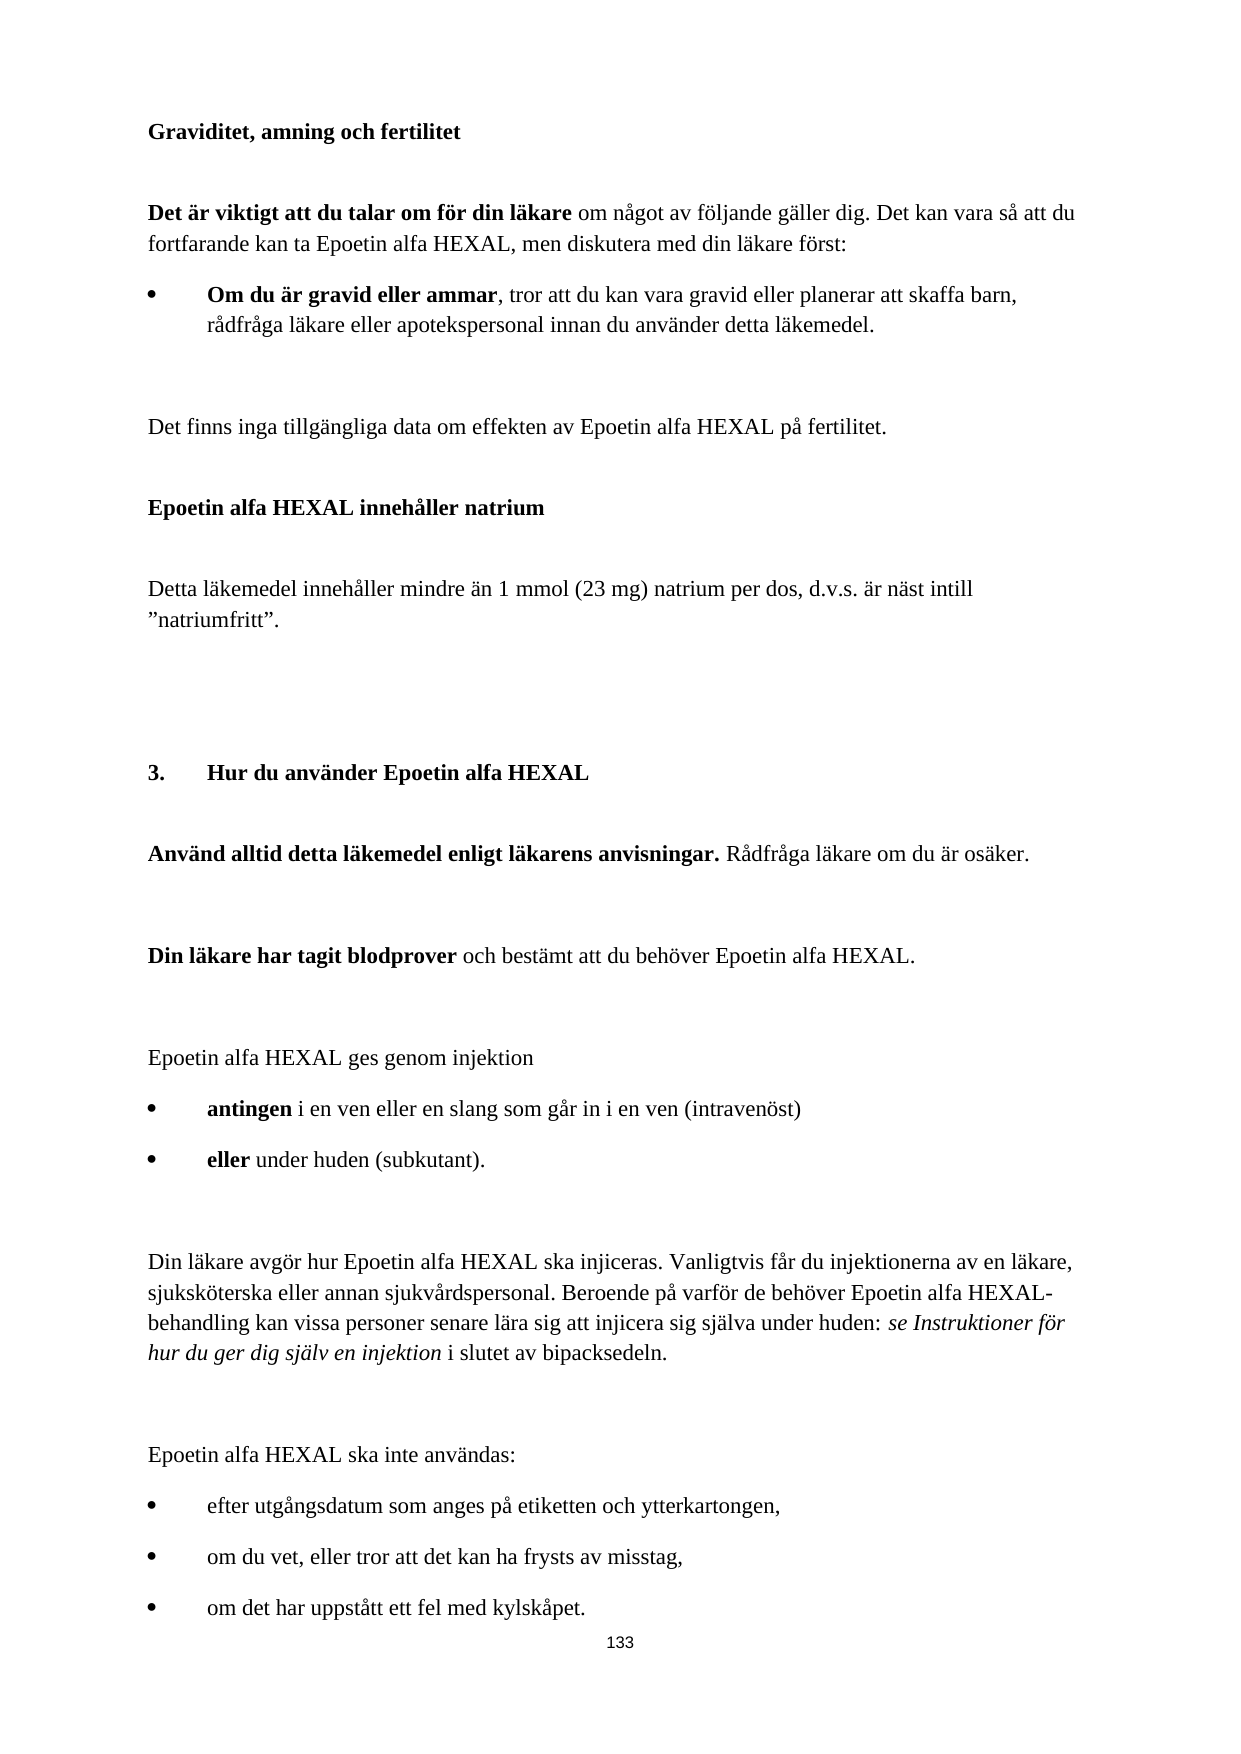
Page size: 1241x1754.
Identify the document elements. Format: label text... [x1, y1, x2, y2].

text Din läkare avgör hur Epoetin alfa HEXAL ska injiceras. Vanligtvis får du injektionerna av en läkare, sjuksköterska eller annan sjukvårdspersonal. Beroende på varför de behöver Epoetin alfa HEXAL-behandling kan vissa personer senare lära sig att injicera sig själva under huden: se Instruktioner för hur du ger dig själv en injektion i slutet av bipacksedeln. [148, 1248, 1092, 1365]
list 3. Hur du använder Epoetin alfa HEXAL [148, 759, 1092, 785]
text Det är viktigt att du talar om för din läkare om något av följande gäller dig. Det kan vara så att du fortfarande kan ta Epoetin alfa HEXAL, men diskutera med din läkare först: [148, 199, 1092, 256]
list antingen i en ven eller en slang som går in i en ven (intravenöst) [148, 1095, 1092, 1122]
text Din läkare har tagit blodprover och bestämt att du behöver Epoetin alfa HEXAL. [148, 942, 1092, 968]
text Detta läkemedel innehåller mindre än 1 mmol (23 mg) natrium per dos, d.v.s. är näst intill ”natriumfritt”. [148, 575, 1092, 632]
text Epoetin alfa HEXAL innehåller natrium [148, 494, 1092, 521]
text Epoetin alfa HEXAL ges genom injektion [148, 1044, 1092, 1071]
list efter utgångsdatum som anges på etiketten och ytterkartongen, [148, 1492, 1092, 1518]
list om du vet, eller tror att det kan ha frysts av misstag, [148, 1543, 1092, 1569]
list Om du är gravid eller ammar, tror att du kan vara gravid eller planerar att skaffa barn, rådfråga läkare eller apotekspersonal innan du använder detta läkemedel. [148, 281, 1092, 337]
text Använd alltid detta läkemedel enligt läkarens anvisningar. Rådfråga läkare om du är osäker. [148, 840, 1092, 866]
text Det finns inga tillgängliga data om effekten av Epoetin alfa HEXAL på fertilitet. [148, 413, 1092, 439]
text Graviditet, amning och fertilitet [148, 118, 1092, 144]
list eller under huden (subkutant). [148, 1146, 1092, 1173]
list om det har uppstått ett fel med kylskåpet. [148, 1594, 1092, 1621]
text Epoetin alfa HEXAL ska inte användas: [148, 1441, 1092, 1467]
